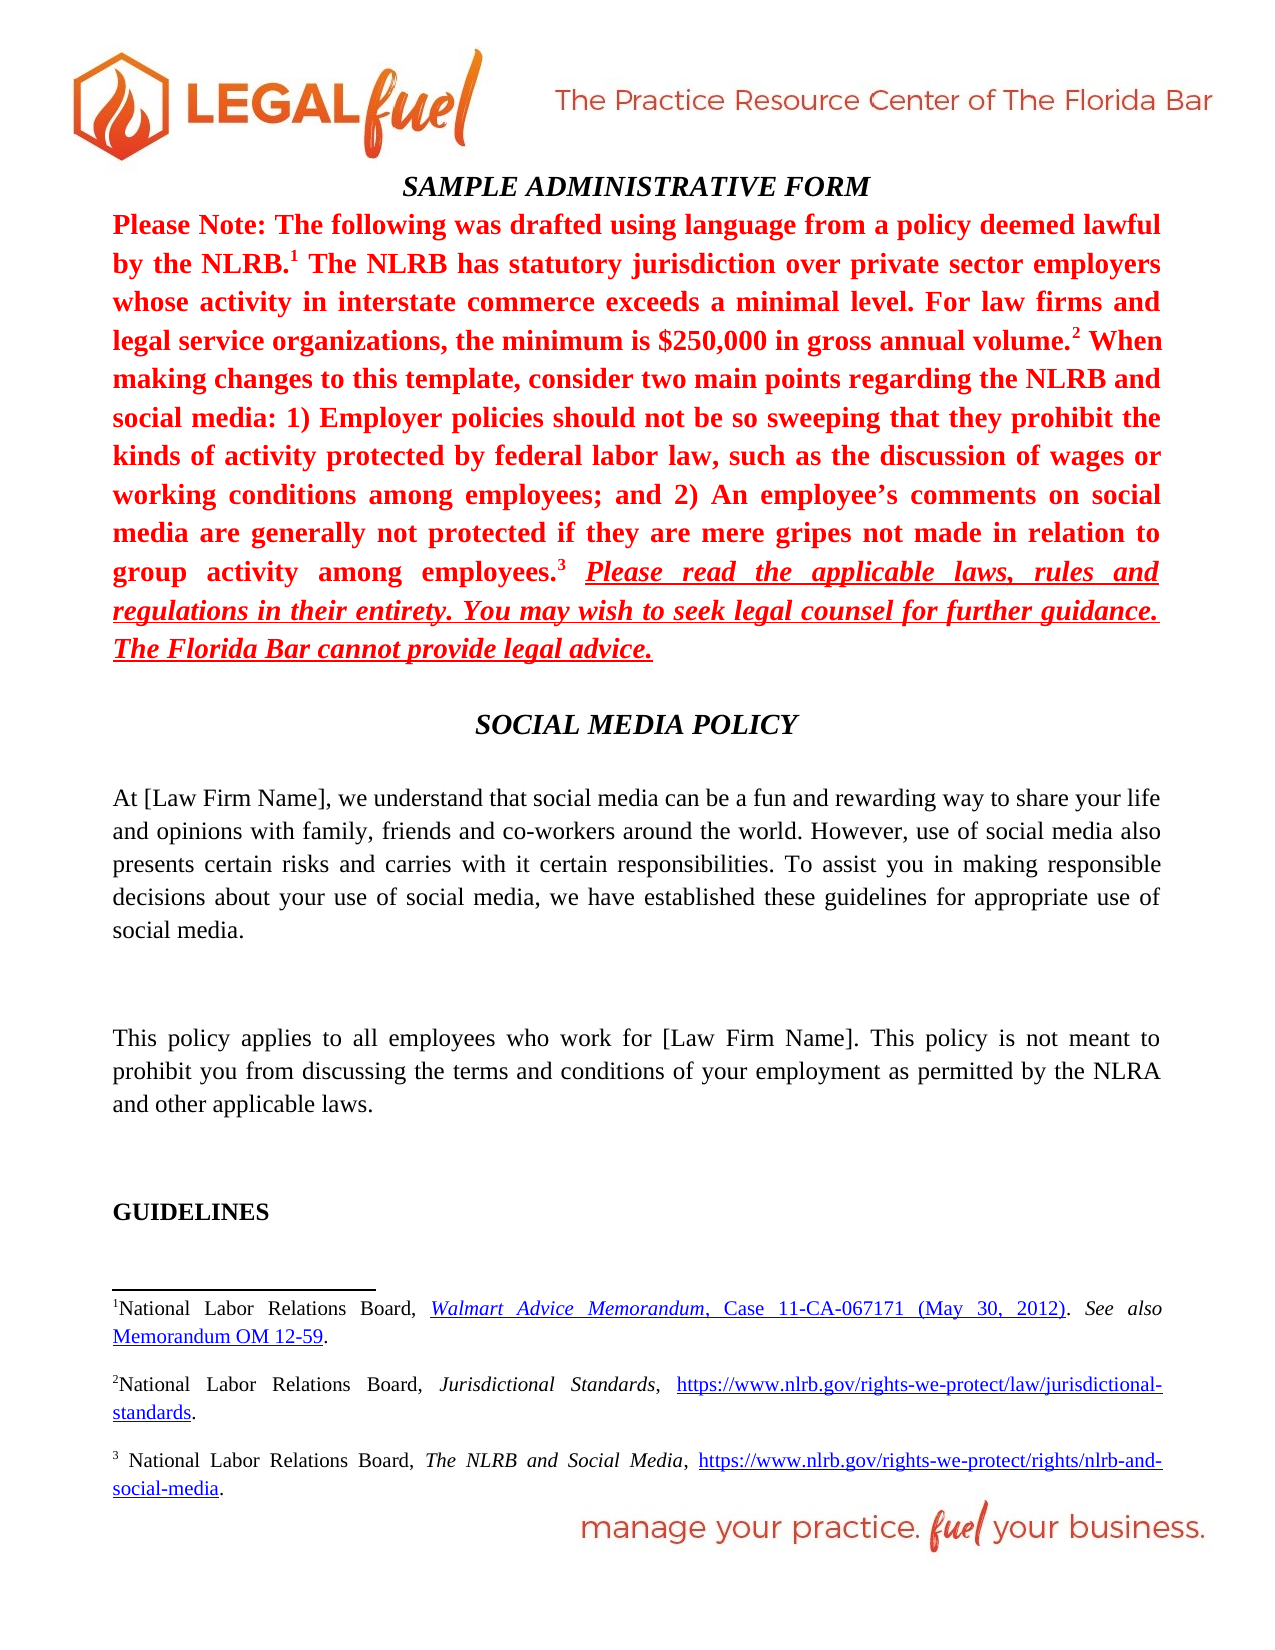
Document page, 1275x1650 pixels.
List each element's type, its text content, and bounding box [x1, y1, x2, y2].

text SAMPLE ADMINISTRATIVE FORM [112, 169, 1162, 202]
text At [Law Firm Name], we understand that social media can be a fun and rewarding way to share your life and opinions with family, friends and co-workers around the world. However, use of social media also presents certain risks and carries with it certain responsibilities. To assist you in making responsible decisions about your use of social media, we have established these guidelines for appropriate use of social media. [112, 783, 1162, 944]
text SOCIAL MEDIA POLICY [112, 707, 1162, 741]
text Please Note: The following was drafted using language from a policy deemed lawful by the NLRB. The NLRB has statutory jurisdiction over private sector employers whose activity in interstate commerce exceeds a minimal level. For law firms and legal service organizations, the minimum is $250,000 in gross annual volume. When making changes to this template, consider two main points regarding the NLRB and social media: 1) Employer policies should not be so sweeping that they prohibit the kinds of activity protected by federal labor law, such as the discussion of wages or working conditions among employees; and 2) An employee’s comments on social media are generally not protected if they are mere gripes not made in relation to group activity among employees. Please read the applicable laws, rules and regulations in their entirety. You may wish to seek legal counsel for further guidance. The Florida Bar cannot provide legal advice. [112, 207, 1162, 665]
subtitle GUIDELINES [112, 1197, 1162, 1226]
text This policy applies to all employees who work for [Law Firm Name]. This policy is not meant to prohibit you from discussing the terms and conditions of your employment as permitted by the NLRA and other applicable laws. [112, 1023, 1162, 1118]
picture [0, 0, 1271, 175]
picture [4, 1474, 1272, 1617]
